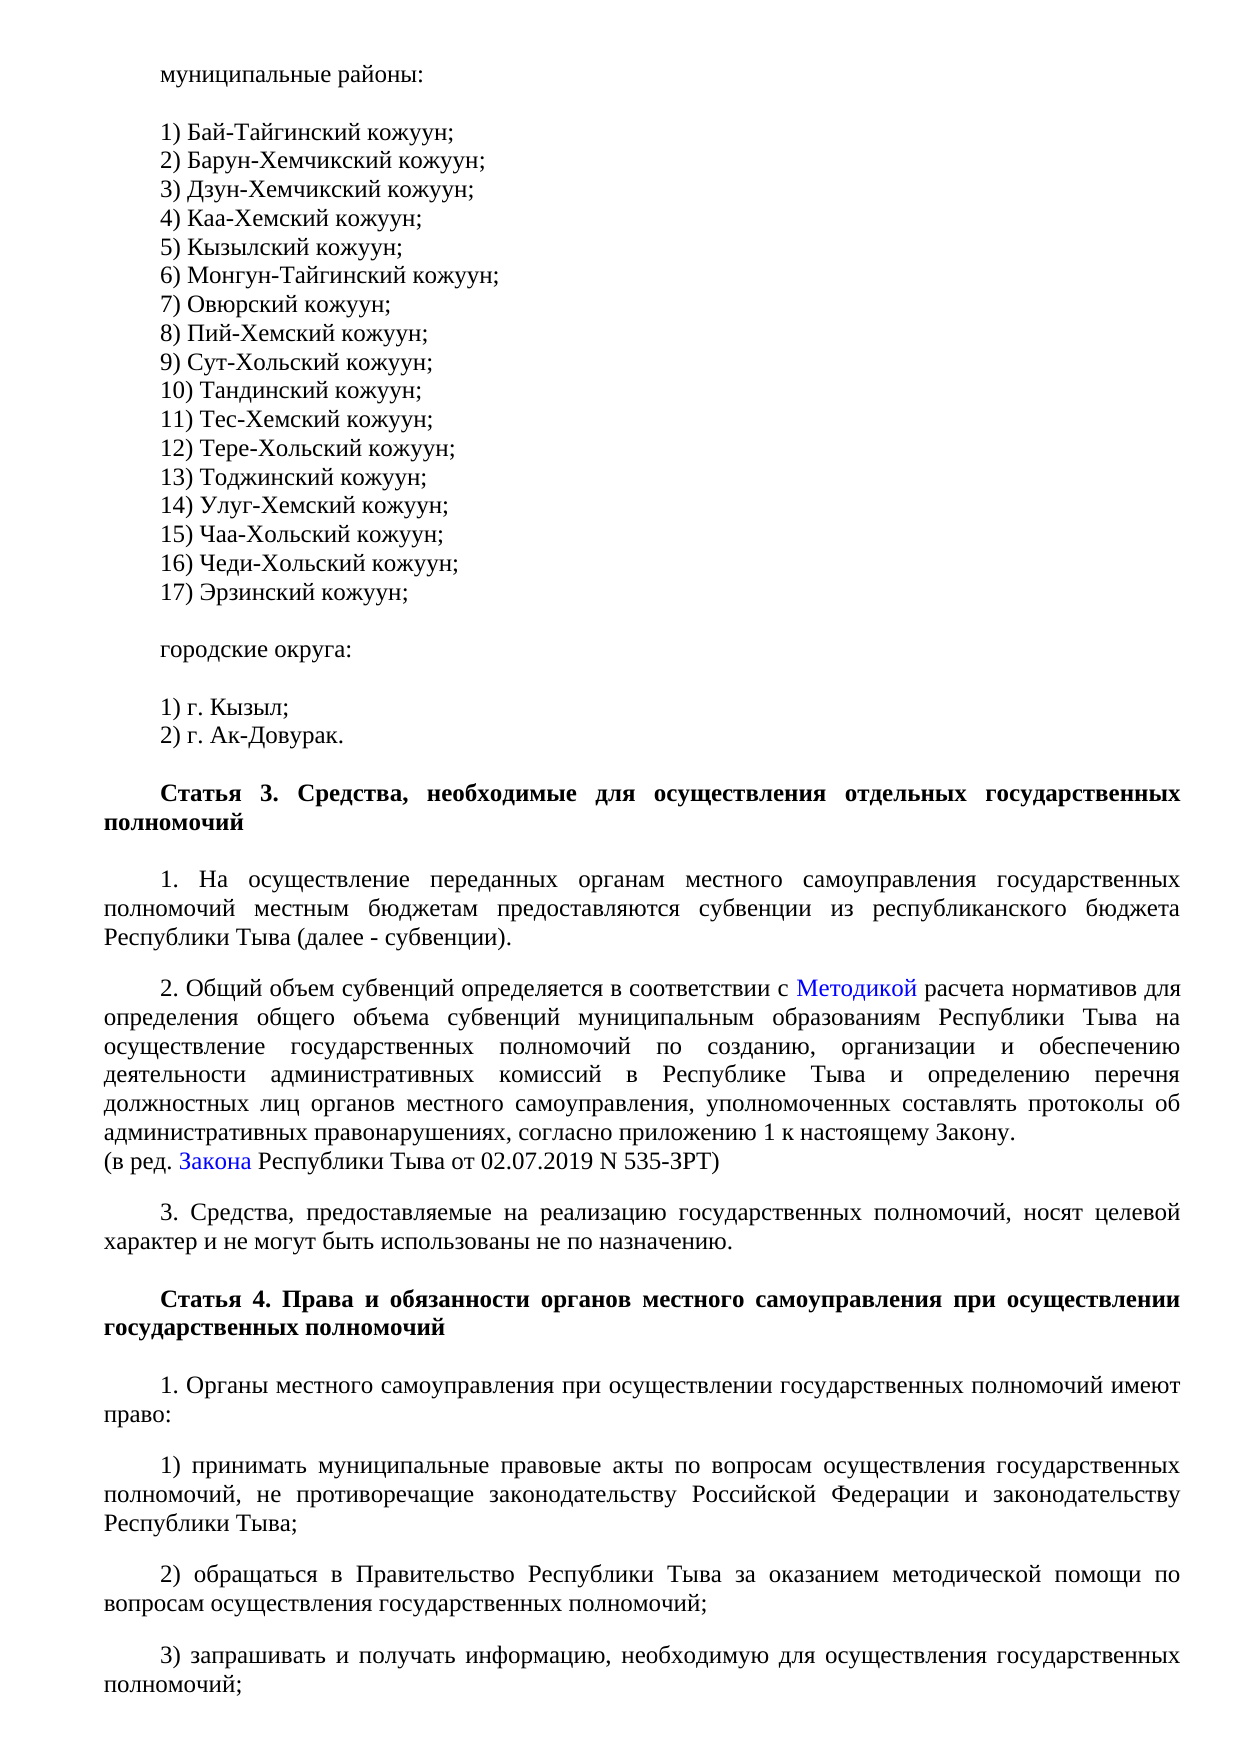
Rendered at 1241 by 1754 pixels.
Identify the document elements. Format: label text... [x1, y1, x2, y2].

text 6) Монгун-Тайгинский кожуун; [103, 260, 1181, 289]
text 1) Бай-Тайгинский кожуун; [103, 117, 1181, 145]
text 4) Каа-Хемский кожуун; [103, 203, 1181, 232]
text 1) г. Кызыл; [103, 692, 1181, 720]
text муниципальные районы: [103, 59, 1181, 88]
text 17) Эрзинский кожуун; [103, 577, 1181, 605]
text 13) Тоджинский кожуун; [103, 462, 1181, 490]
text 8) Пий-Хемский кожуун; [103, 318, 1181, 347]
text 1) принимать муниципальные правовые акты по вопросам осуществления государственных полномочий, не противоречащие законодательству Российской Федерации и законодательству Республики Тыва; [103, 1450, 1181, 1537]
text 10) Тандинский кожуун; [103, 375, 1181, 404]
text 1. На осуществление переданных органам местного самоуправления государственных полномочий местным бюджетам предоставляются субвенции из республиканского бюджета Республики Тыва (далее - субвенции). [103, 864, 1181, 950]
text 3) запрашивать и получать информацию, необходимую для осуществления государственных полномочий; [103, 1640, 1181, 1697]
text 3. Средства, предоставляемые на реализацию государственных полномочий, носят целевой характер и не могут быть использованы не по назначению. [103, 1197, 1181, 1255]
text 1. Органы местного самоуправления при осуществлении государственных полномочий имеют право: [103, 1370, 1181, 1427]
text 15) Чаа-Хольский кожуун; [103, 519, 1181, 548]
title Статья 3. Средства, необходимые для осуществления отдельных государственных полномочий [103, 778, 1181, 835]
text 16) Чеди-Хольский кожуун; [103, 548, 1181, 577]
text 2. Общий объем субвенций определяется в соответствии с Методикой расчета нормативов для определения общего объема субвенций муниципальным образованиям Республики Тыва на осуществление государственных полномочий по созданию, организации и обеспечению деятельности административных комиссий в Республике Тыва и определению перечня должностных лиц органов местного самоуправления, уполномоченных составлять протоколы об административных правонарушениях, согласно приложению 1 к настоящему Закону. [103, 973, 1181, 1146]
text городские округа: [103, 634, 1181, 663]
text 7) Овюрский кожуун; [103, 289, 1181, 318]
text 14) Улуг-Хемский кожуун; [103, 490, 1181, 519]
text 12) Тере-Хольский кожуун; [103, 433, 1181, 462]
title Статья 4. Права и обязанности органов местного самоуправления при осуществлении государственных полномочий [103, 1284, 1181, 1341]
text 3) Дзун-Хемчикский кожуун; [103, 174, 1181, 203]
text 2) обращаться в Правительство Республики Тыва за оказанием методической помощи по вопросам осуществления государственных полномочий; [103, 1559, 1181, 1617]
text 5) Кызылский кожуун; [103, 232, 1181, 260]
text 9) Сут-Хольский кожуун; [103, 347, 1181, 375]
text 11) Тес-Хемский кожуун; [103, 404, 1181, 433]
text 2) Барун-Хемчикский кожуун; [103, 145, 1181, 174]
text 2) г. Ак-Довурак. [103, 720, 1181, 749]
text (в ред. Закона Республики Тыва от 02.07.2019 N 535-ЗРТ) [103, 1146, 1181, 1174]
